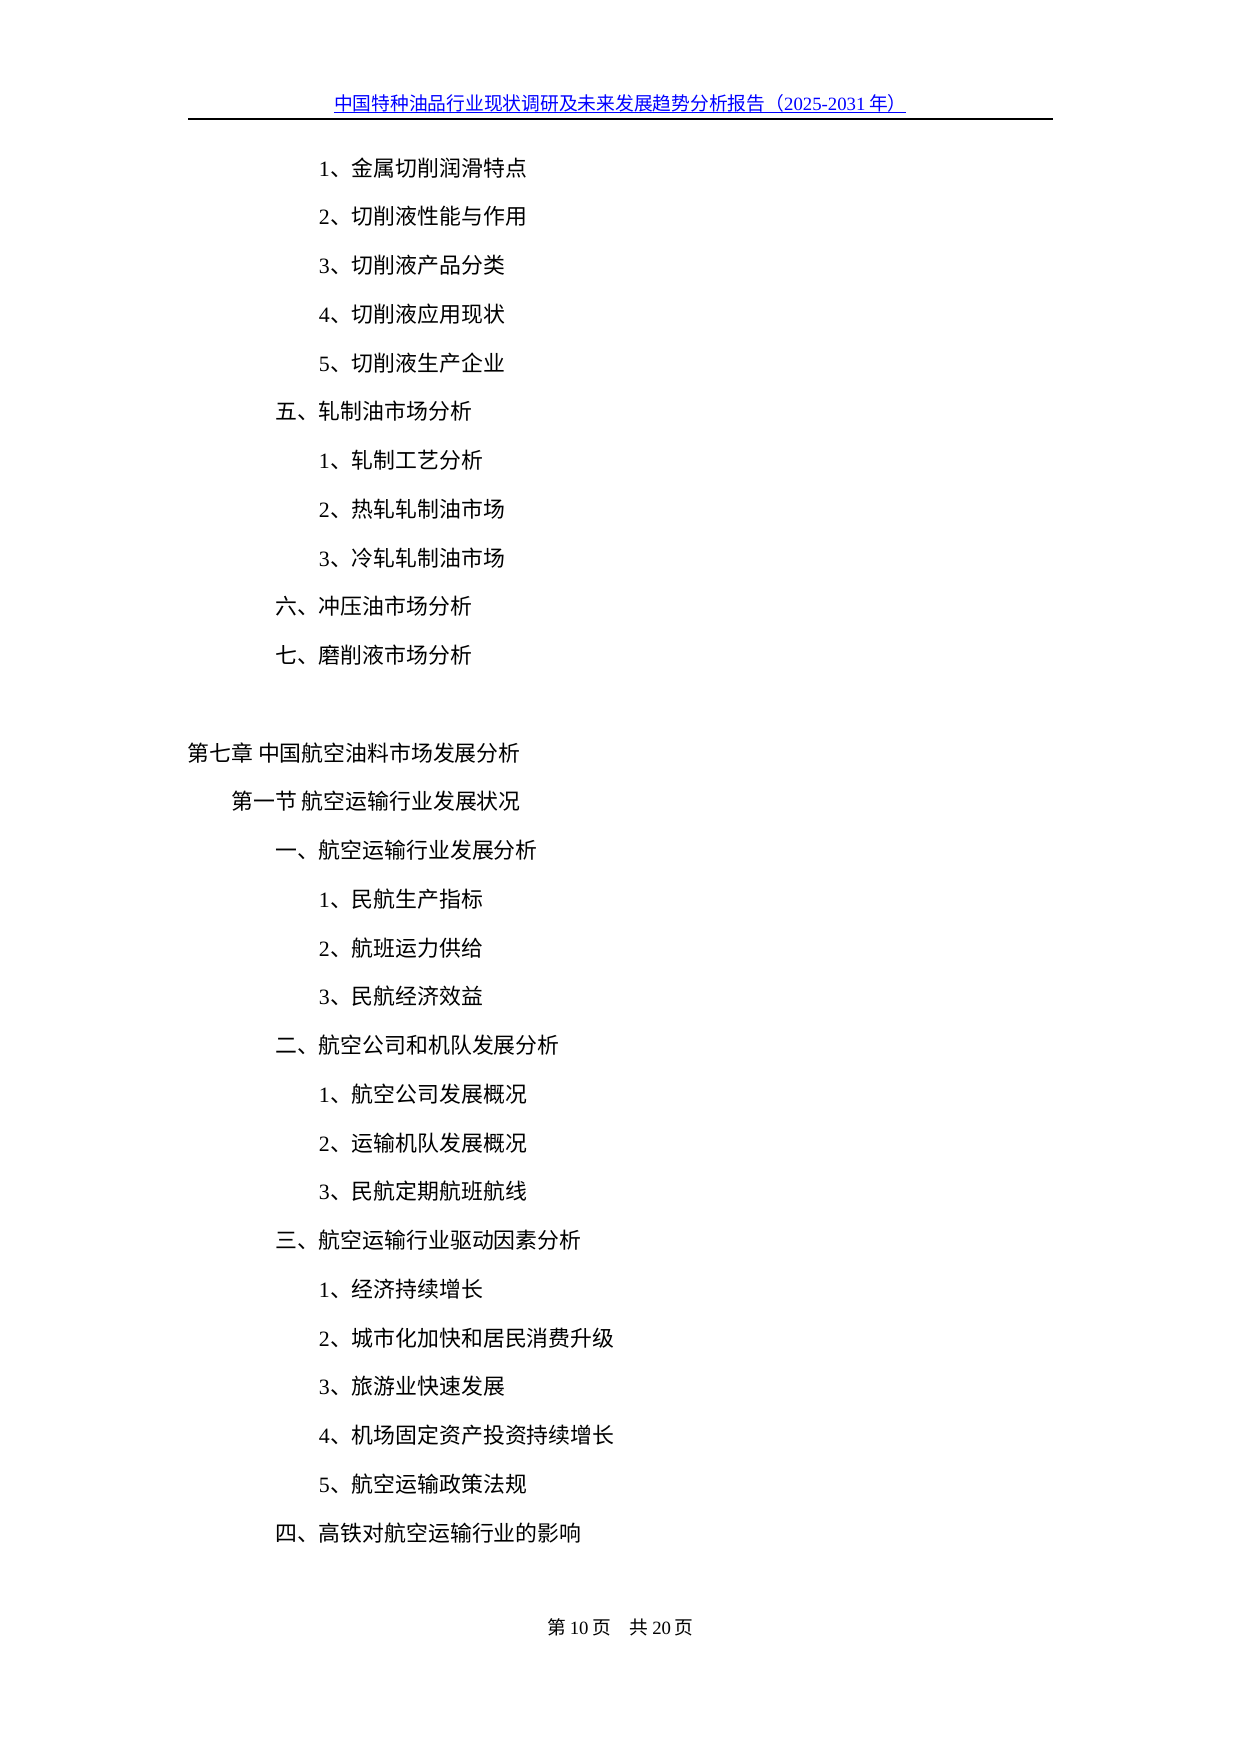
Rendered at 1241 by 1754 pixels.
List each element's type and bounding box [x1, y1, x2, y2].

text [187, 150, 1053, 1548]
